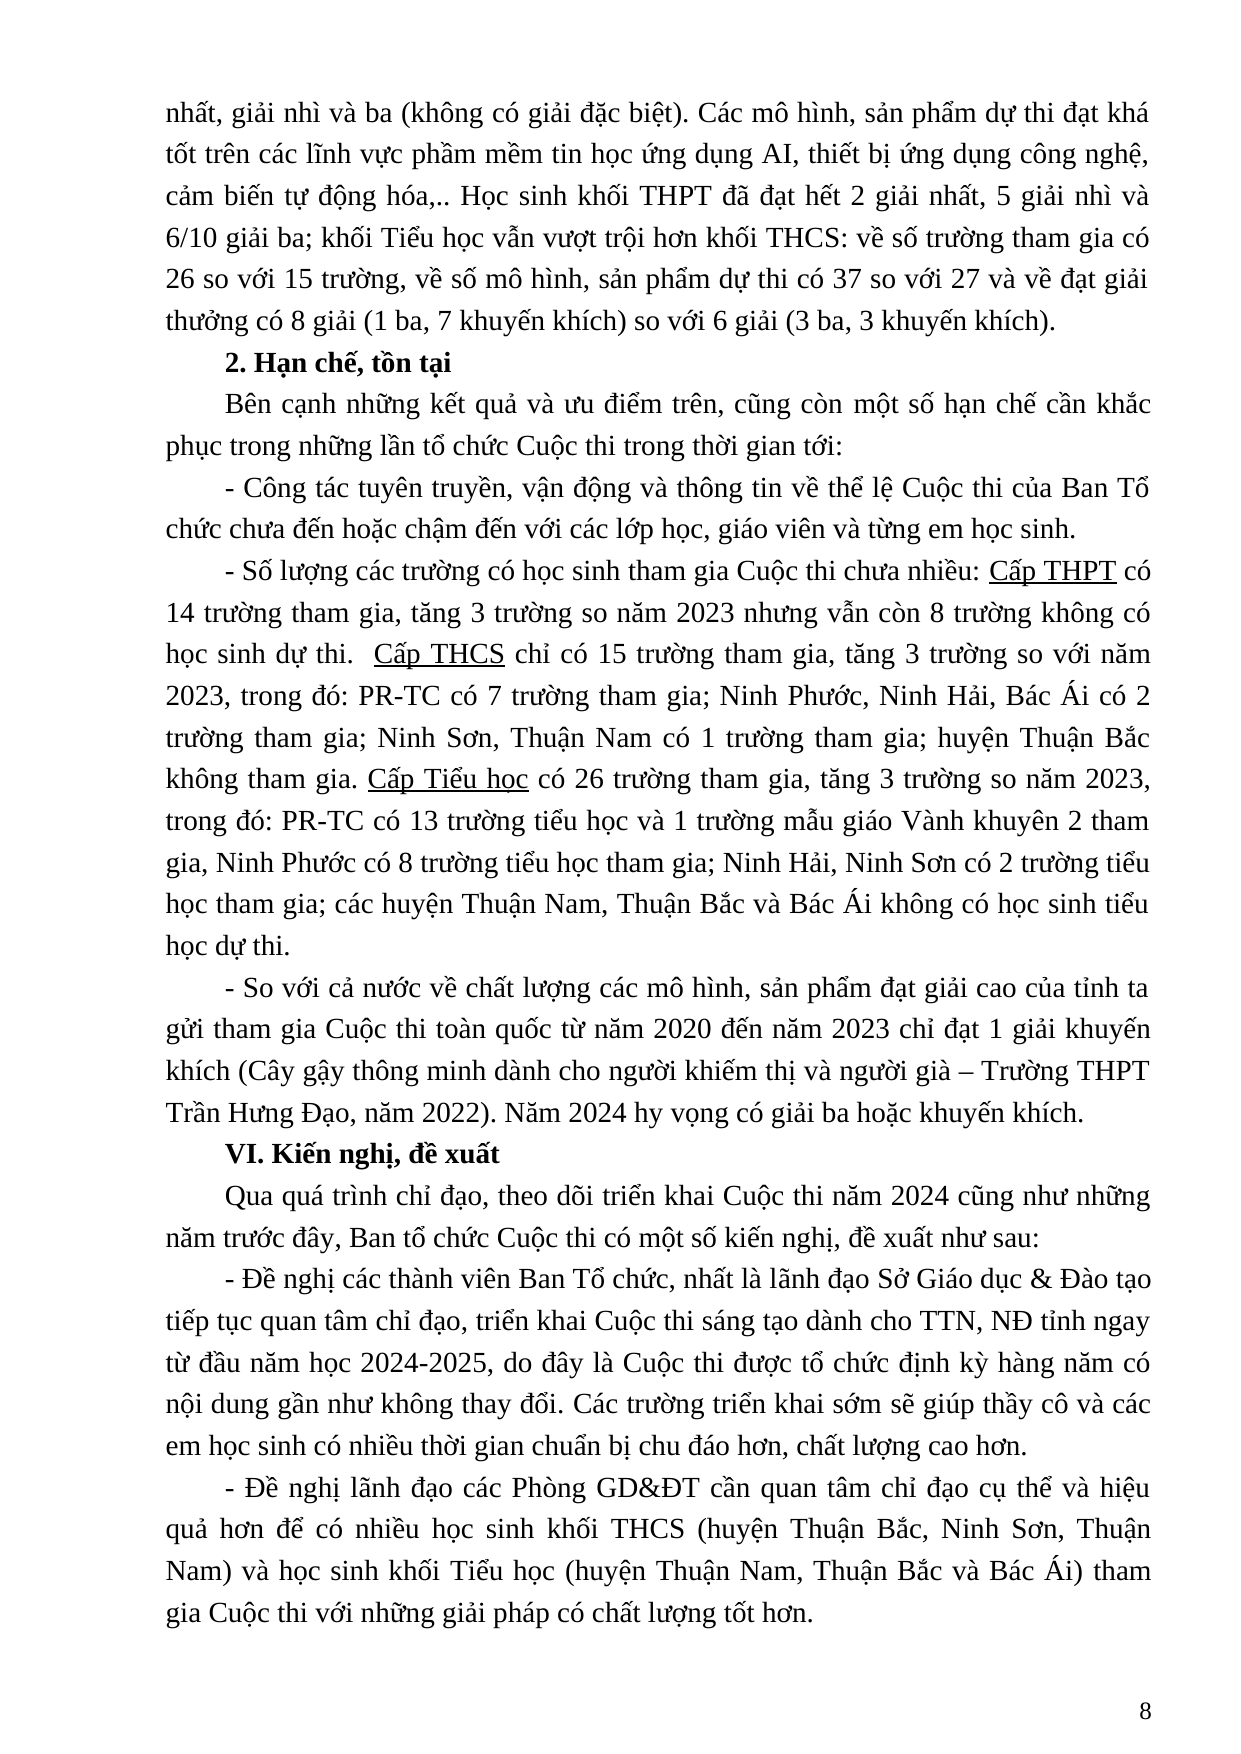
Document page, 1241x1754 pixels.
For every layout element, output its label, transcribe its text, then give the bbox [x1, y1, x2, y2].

text 2. Hạn chế, tồn tại [165, 339, 1152, 380]
text Qua quá trình chỉ đạo, theo dõi triển khai Cuộc thi năm 2024 cũng như những năm trước đây, Ban tổ chức Cuộc thi có một số kiến nghị, đề xuất như sau: [165, 1172, 1152, 1255]
text Bên cạnh những kết quả và ưu điểm trên, cũng còn một số hạn chế cần khắc phục trong những lần tổ chức Cuộc thi trong thời gian tới: [165, 380, 1152, 464]
text - So với cả nước về chất lượng các mô hình, sản phẩm đạt giải cao của tỉnh ta gửi tham gia Cuộc thi toàn quốc từ năm 2020 đến năm 2023 chỉ đạt 1 giải khuyến khích (Cây gậy thông minh dành cho người khiếm thị và người già – Trường THPT Trần Hưng Đạo, năm 2022). Năm 2024 hy vọng có giải ba hoặc khuyến khích. [165, 964, 1152, 1130]
text - Số lượng các trường có học sinh tham gia Cuộc thi chưa nhiều: Cấp THPT có 14 trường tham gia, tăng 3 trường so năm 2023 nhưng vẫn còn 8 trường không có học sinh dự thi. Cấp THCS chỉ có 15 trường tham gia, tăng 3 trường so với năm 2023, trong đó: PR-TC có 7 trường tham gia; Ninh Phước, Ninh Hải, Bác Ái có 2 trường tham gia; Ninh Sơn, Thuận Nam có 1 trường tham gia; huyện Thuận Bắc không tham gia. Cấp Tiểu học có 26 trường tham gia, tăng 3 trường so năm 2023, trong đó: PR-TC có 13 trường tiểu học và 1 trường mẫu giáo Vành khuyên 2 tham gia, Ninh Phước có 8 trường tiểu học tham gia; Ninh Hải, Ninh Sơn có 2 trường tiểu học tham gia; các huyện Thuận Nam, Thuận Bắc và Bác Ái không có học sinh tiểu học dự thi. [165, 547, 1152, 964]
text - Công tác tuyên truyền, vận động và thông tin về thể lệ Cuộc thi của Ban Tổ chức chưa đến hoặc chậm đến với các lớp học, giáo viên và từng em học sinh. [165, 464, 1152, 547]
text - Đề nghị lãnh đạo các Phòng GD&ĐT cần quan tâm chỉ đạo cụ thể và hiệu quả hơn để có nhiều học sinh khối THCS (huyện Thuận Bắc, Ninh Sơn, Thuận Nam) và học sinh khối Tiểu học (huyện Thuận Nam, Thuận Bắc và Bác Ái) tham gia Cuộc thi với những giải pháp có chất lượng tốt hơn. [165, 1464, 1152, 1630]
text - Đề nghị các thành viên Ban Tổ chức, nhất là lãnh đạo Sở Giáo dục & Đào tạo tiếp tục quan tâm chỉ đạo, triển khai Cuộc thi sáng tạo dành cho TTN, NĐ tỉnh ngay từ đầu năm học 2024-2025, do đây là Cuộc thi được tổ chức định kỳ hàng năm có nội dung gần như không thay đổi. Các trường triển khai sớm sẽ giúp thầy cô và các em học sinh có nhiều thời gian chuẩn bị chu đáo hơn, chất lượng cao hơn. [165, 1255, 1152, 1464]
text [165, 89, 1152, 339]
text VI. Kiến nghị, đề xuất [165, 1130, 1152, 1172]
